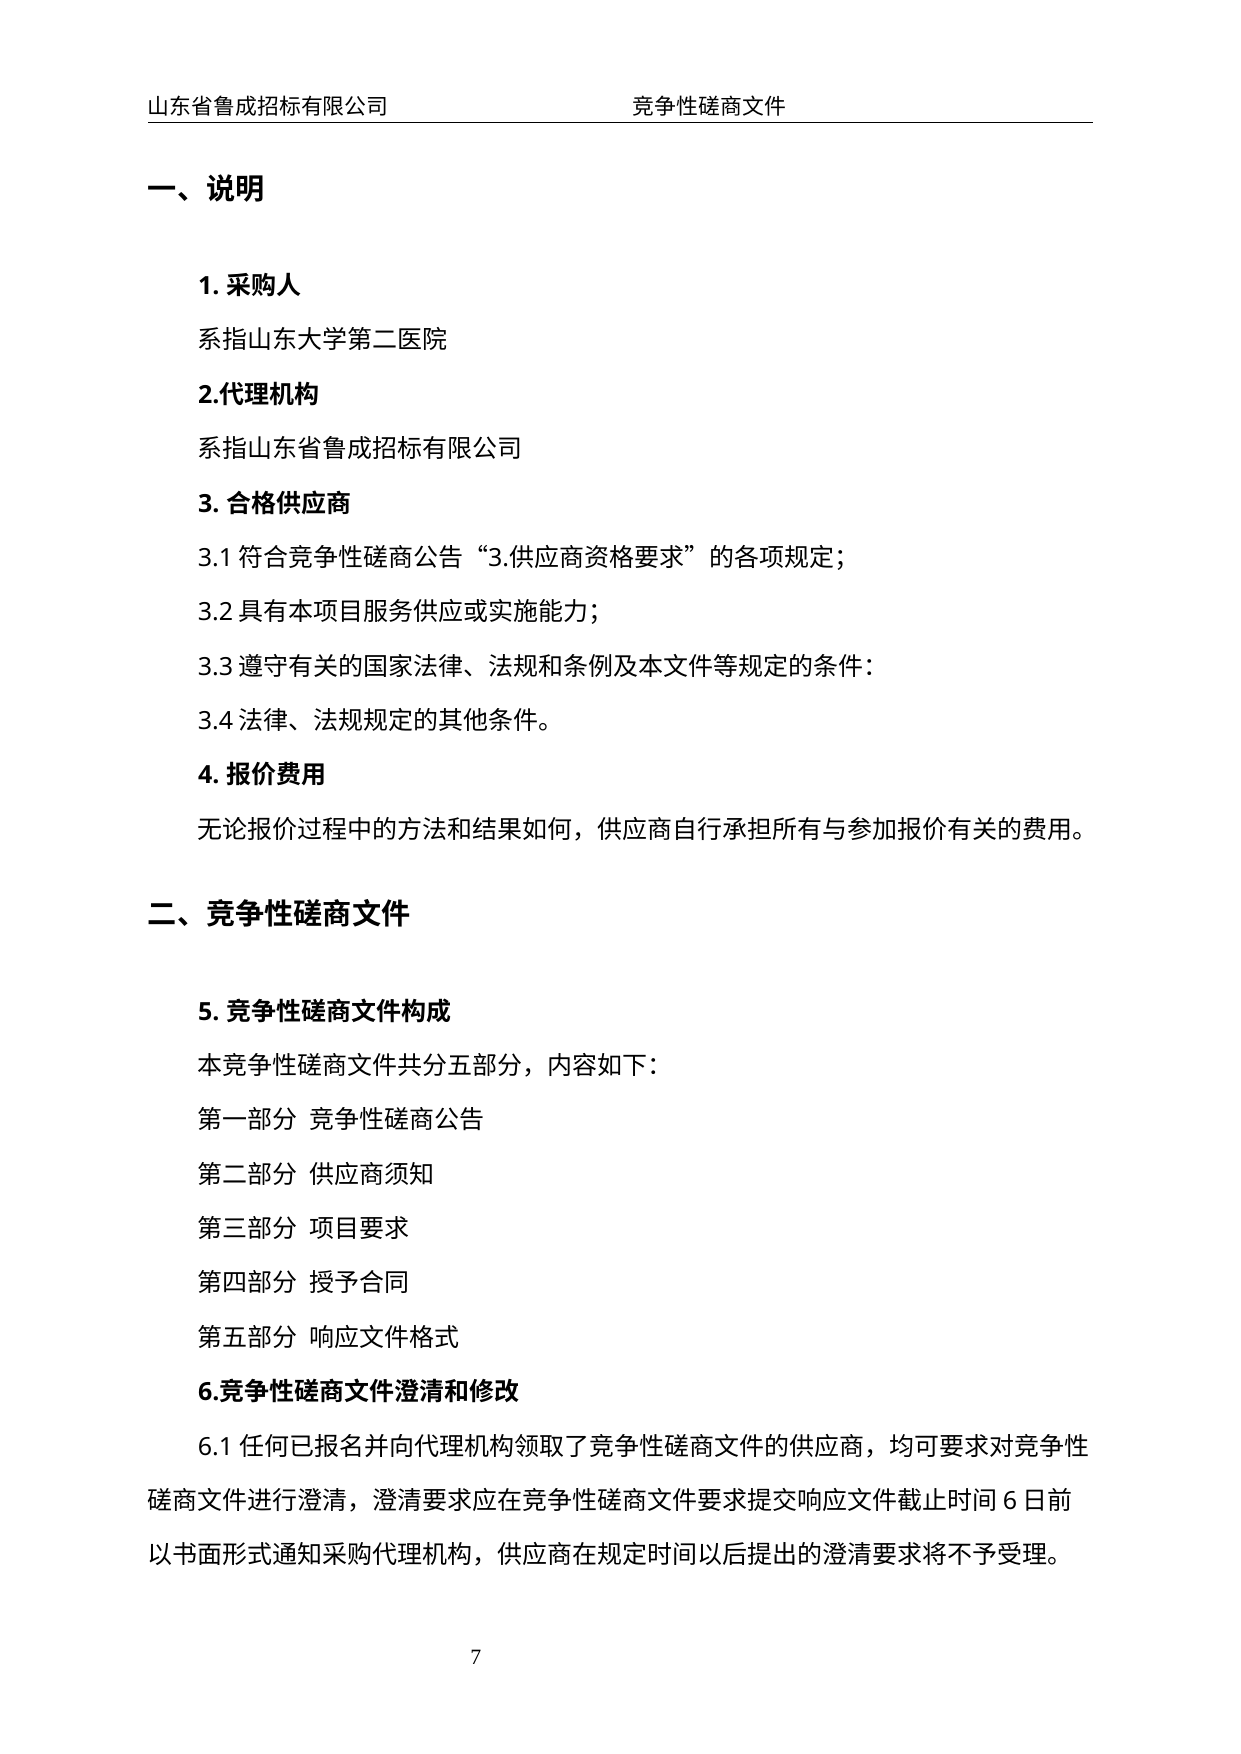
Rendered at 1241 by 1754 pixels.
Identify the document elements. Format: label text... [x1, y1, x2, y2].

text 系指山东大学第二医院 [148, 320, 1093, 356]
text 3.4法律、法规规定的其他条件。 [148, 701, 1093, 737]
text 6.竞争性磋商文件澄清和修改 [148, 1372, 1093, 1408]
text 3.1符合竞争性磋商公告“3.供应商资格要求”的各项规定； [148, 537, 1093, 574]
subtitle 一、说明 [148, 165, 1093, 208]
text 3.2具有本项目服务供应或实施能力； [148, 592, 1093, 628]
text 系指山东省鲁成招标有限公司 [148, 429, 1093, 465]
text 4. 报价费用 [148, 755, 1093, 791]
text 本竞争性磋商文件共分五部分，内容如下： [148, 1045, 1093, 1082]
text 第二部分 供应商须知 [148, 1154, 1093, 1190]
text 3.3遵守有关的国家法律、法规和条例及本文件等规定的条件： [148, 646, 1093, 682]
text 6.1 任何已报名并向代理机构领取了竞争性磋商文件的供应商，均可要求对竞争性磋商文件进行澄清，澄清要求应在竞争性磋商文件要求提交响应文件截止时间6日前以书面形式通知采购代理机构，供应商在规定时间以后提出的澄清要求将不予受理。 [148, 1426, 1093, 1571]
text 1. 采购人 [148, 266, 1093, 302]
text 第五部分 响应文件格式 [148, 1317, 1093, 1353]
text 5. 竞争性磋商文件构成 [148, 991, 1093, 1027]
text 无论报价过程中的方法和结果如何，供应商自行承担所有与参加报价有关的费用。 [148, 809, 1093, 846]
text 2.代理机构 [148, 374, 1093, 411]
text 第一部分 竞争性磋商公告 [148, 1100, 1093, 1136]
subtitle 二、竞争性磋商文件 [148, 891, 1093, 933]
text 第三部分 项目要求 [148, 1208, 1093, 1245]
text 第四部分 授予合同 [148, 1263, 1093, 1299]
text 3. 合格供应商 [148, 483, 1093, 519]
